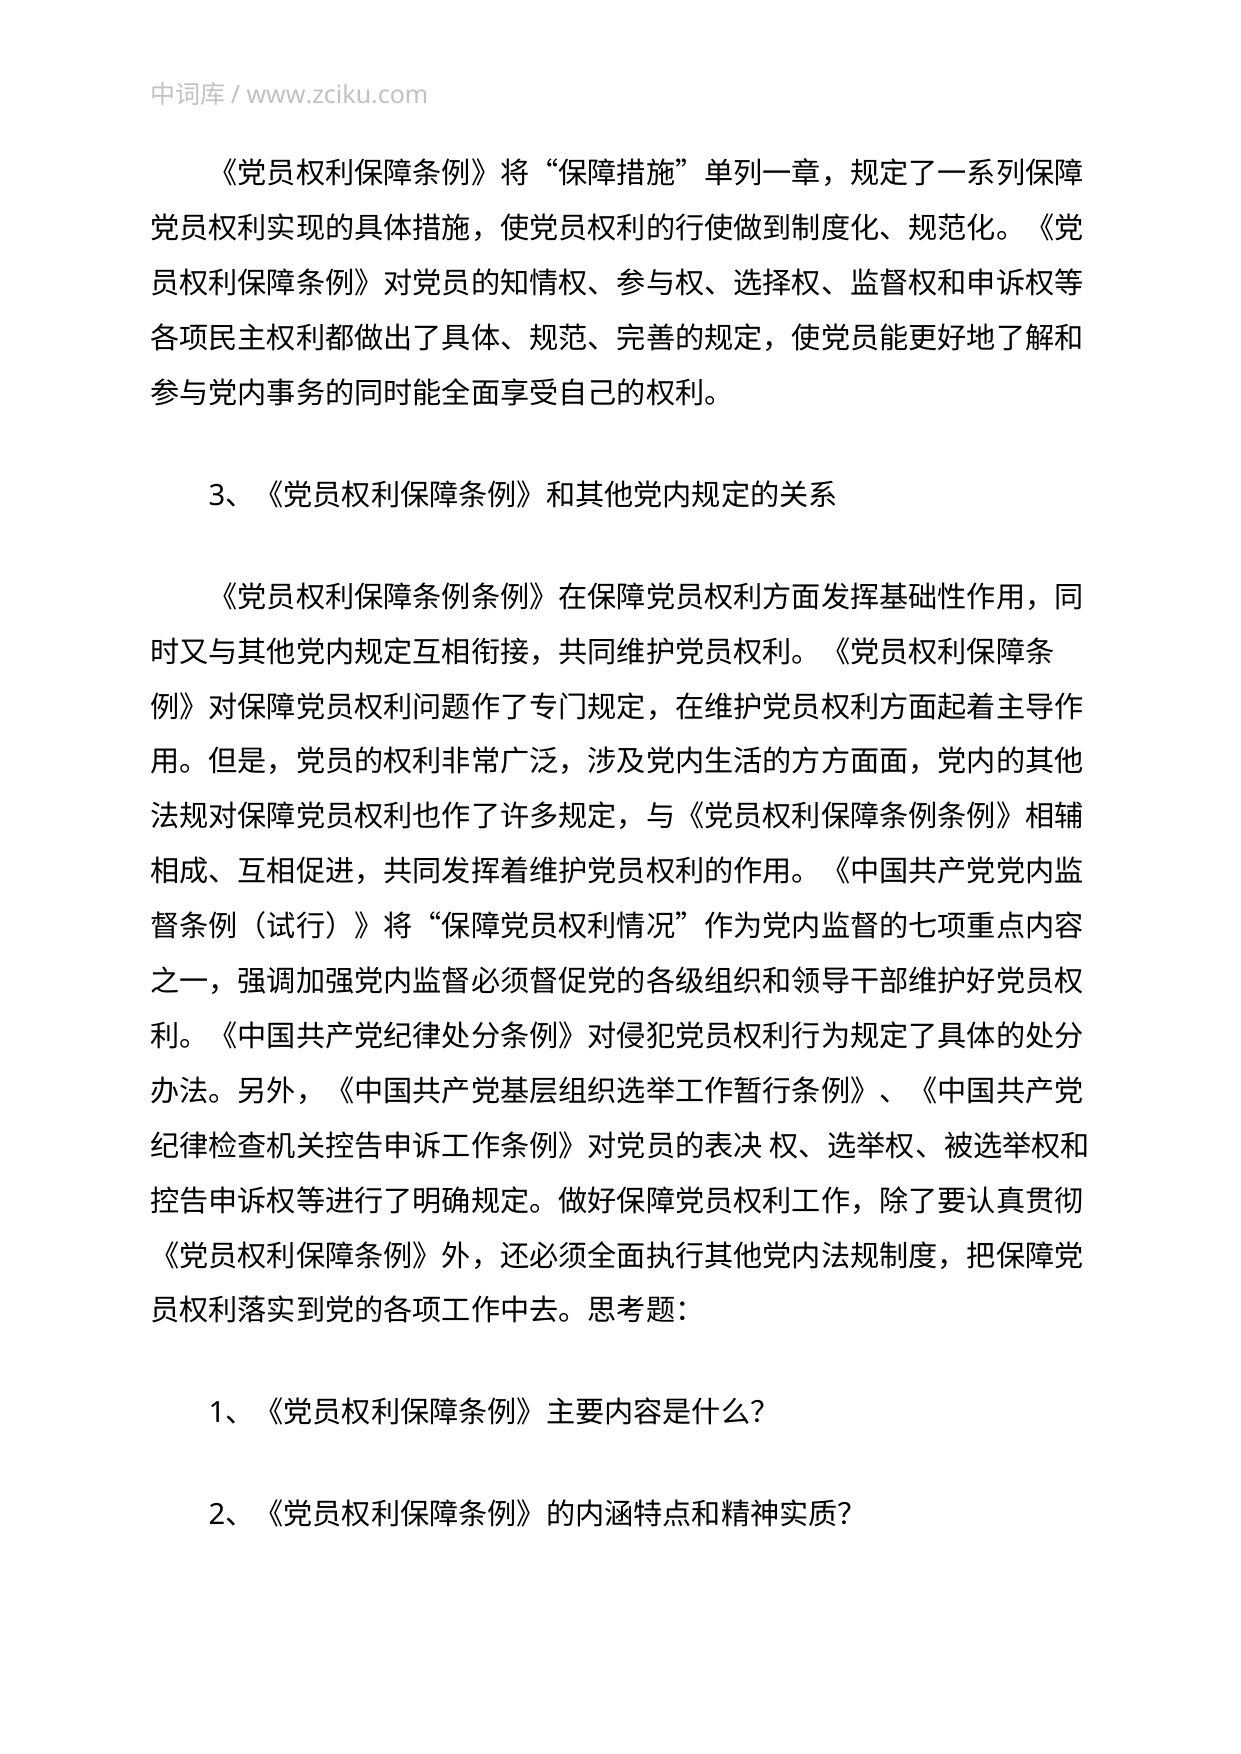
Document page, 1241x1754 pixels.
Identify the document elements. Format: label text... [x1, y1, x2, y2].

text 1、《党员权利保障条例》主要内容是什么？ [150, 1389, 1090, 1431]
text 《党员权利保障条例条例》在保障党员权利方面发挥基础性作用，同时又与其他党内规定互相衔接，共同维护党员权利。《党员权利保障条例》对保障党员权利问题作了专门规定，在维护党员权利方面起着主导作用。但是，党员的权利非常广泛，涉及党内生活的方方面面，党内的其他法规对保障党员权利也作了许多规定，与《党员权利保障条例条例》相辅相成、互相促进，共同发挥着维护党员权利的作用。《中国共产党党内监督条例（试行）》将“保障党员权利情况”作为党内监督的七项重点内容之一，强调加强党内监督必须督促党的各级组织和领导干部维护好党员权利。《中国共产党纪律处分条例》对侵犯党员权利行为规定了具体的处分办法。另外，《中国共产党基层组织选举工作暂行条例》、《中国共产党纪律检查机关控告申诉工作条例》对党员的表决 权、选举权、被选举权和控告申诉权等进行了明确规定。做好保障党员权利工作，除了要认真贯彻《党员权利保障条例》外，还必须全面执行其他党内法规制度，把保障党员权利落实到党的各项工作中去。思考题： [150, 573, 1090, 1329]
text 《党员权利保障条例》将“保障措施”单列一章，规定了一系列保障党员权利实现的具体措施，使党员权利的行使做到制度化、规范化。《党员权利保障条例》对党员的知情权、参与权、选择权、监督权和申诉权等各项民主权利都做出了具体、规范、完善的规定，使党员能更好地了解和参与党内事务的同时能全面享受自己的权利。 [150, 150, 1090, 412]
text 3、《党员权利保障条例》和其他党内规定的关系 [150, 471, 1090, 514]
text 2、《党员权利保障条例》的内涵特点和精神实质？ [150, 1491, 1090, 1533]
